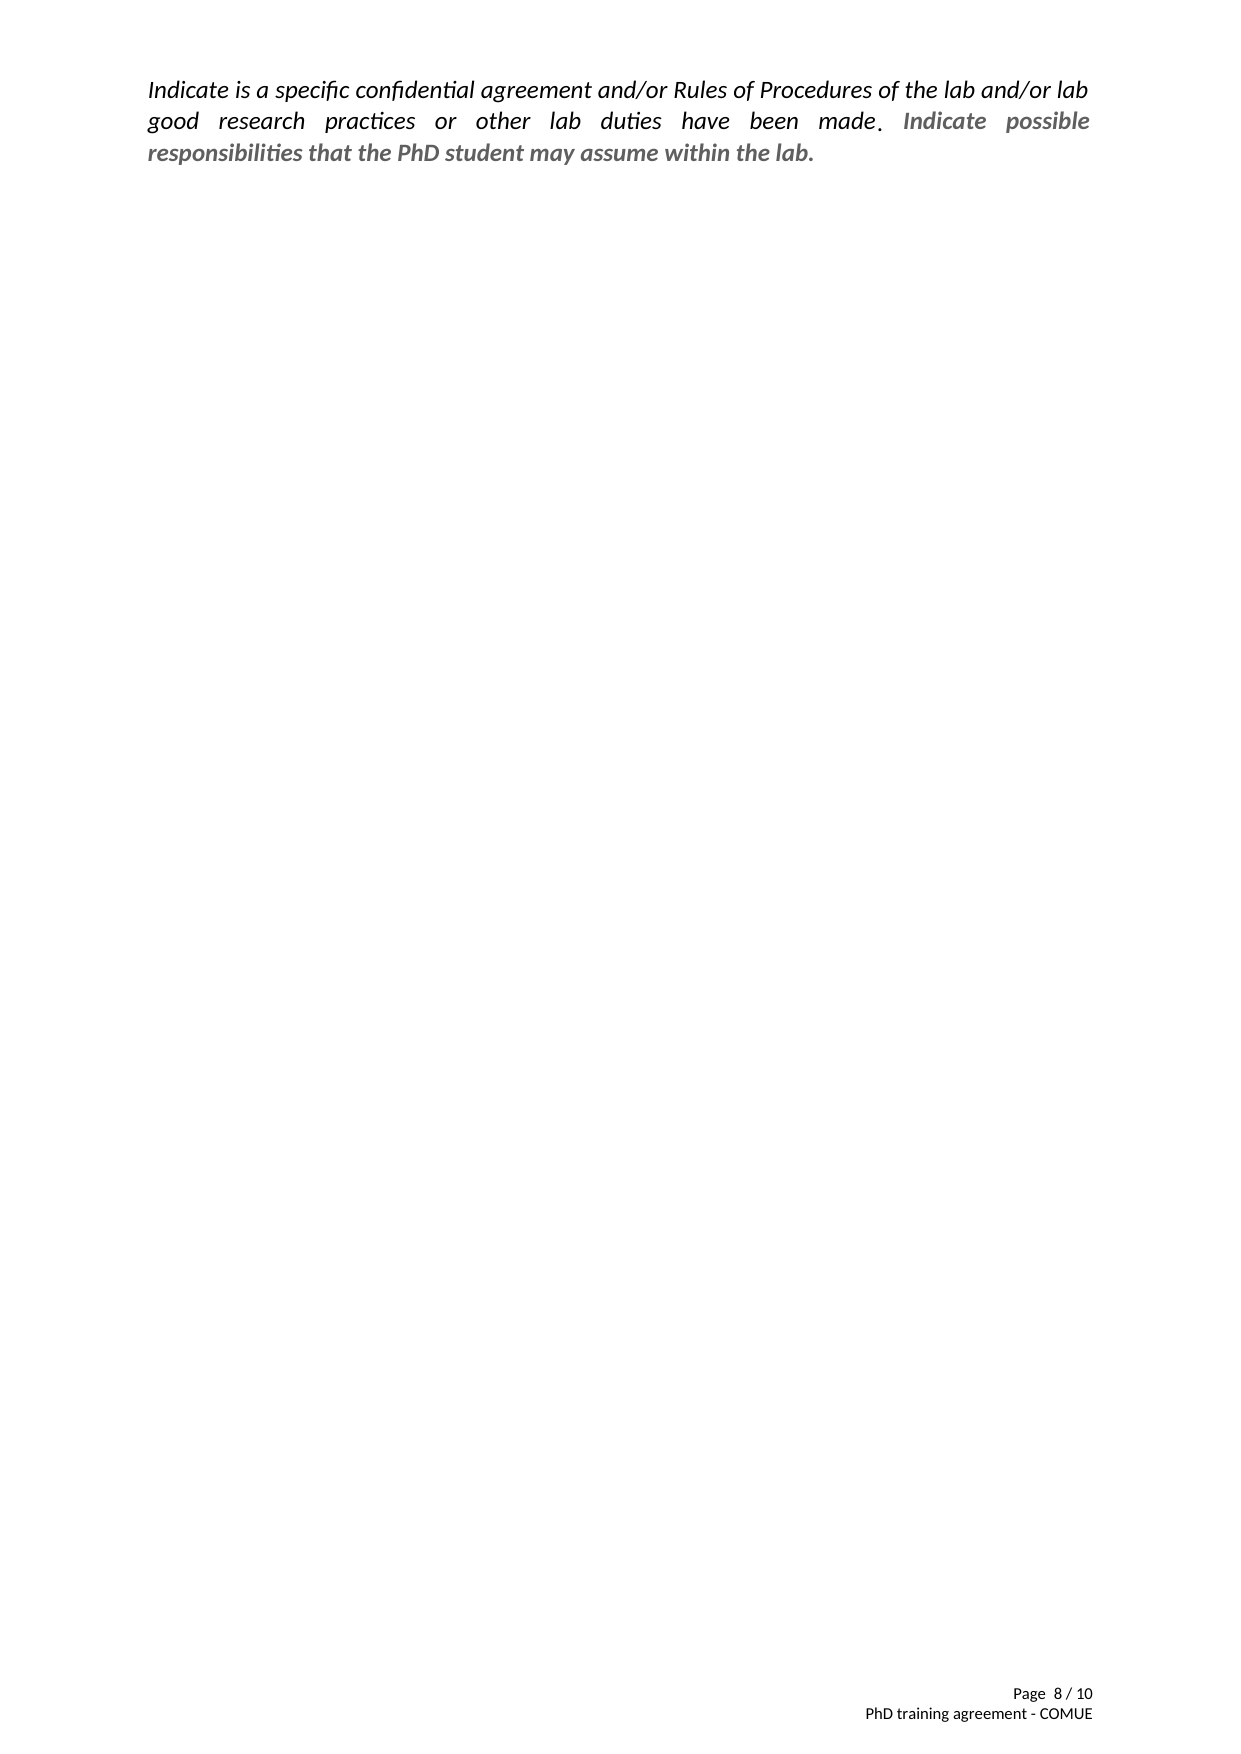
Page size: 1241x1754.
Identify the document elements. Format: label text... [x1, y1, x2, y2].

list Indicate is a specific confidential agreement and/or Rules of Procedures of the lab and/or lab good research practices or other lab duties have been made. Indicate possible responsibilities that the PhD student may assume within the lab. [148, 74, 1093, 169]
